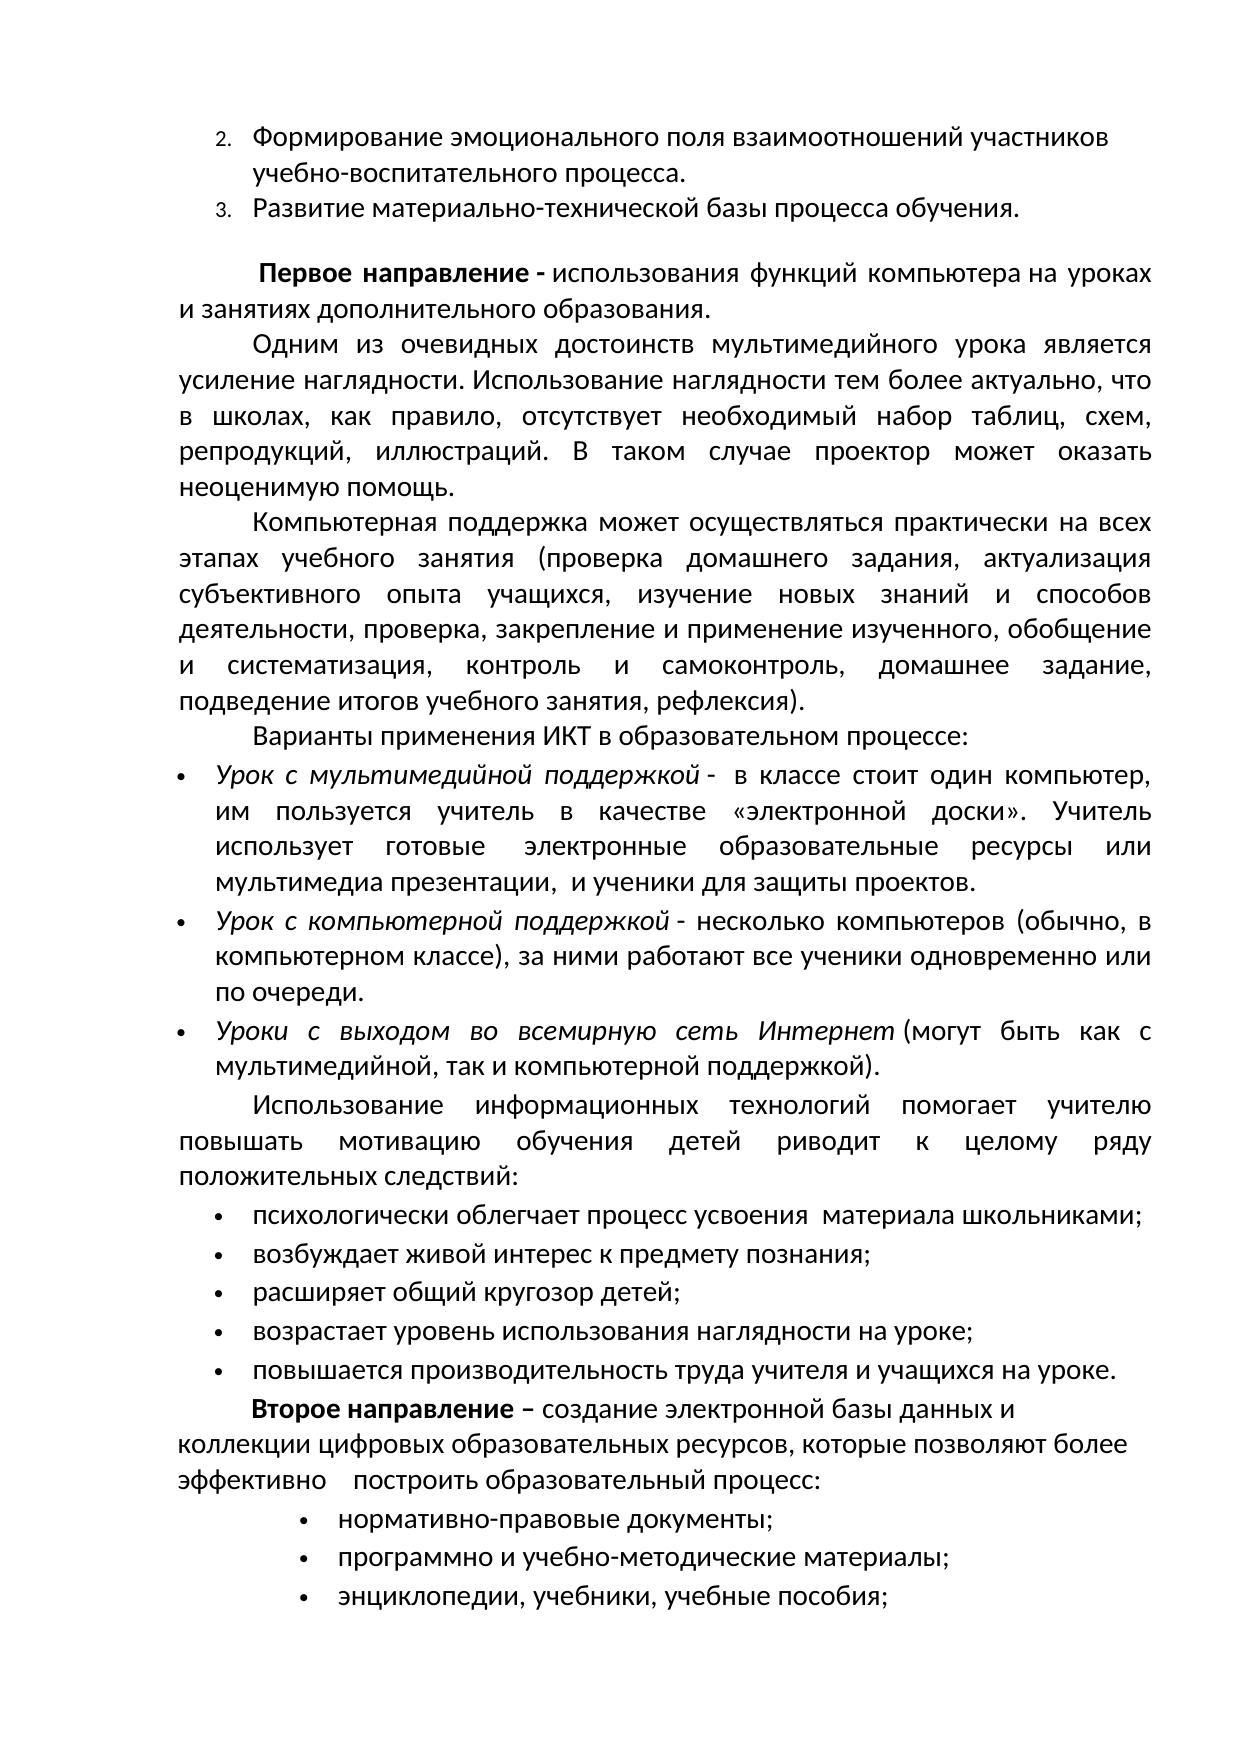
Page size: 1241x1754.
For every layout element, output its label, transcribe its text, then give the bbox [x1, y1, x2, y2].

text Использование информационных технологий помогает учителю повышать мотивацию обучения детей риводит к целому ряду положительных следствий: [179, 1086, 1152, 1193]
list Урок с компьютерной поддержкой - несколько компьютеров (обычно, в компьютерном классе), за ними работают все ученики одновременно или по очереди. [177, 902, 1152, 1008]
text Второе направление – создание электронной базы данных и коллекции цифровых образовательных ресурсов, которые позволяют более эффективно построить образовательный процесс: [177, 1390, 1152, 1497]
list Развитие материально-технической базы процесса обучения. [215, 189, 1152, 225]
list нормативно-правовые документы; [300, 1500, 1152, 1535]
list повышается производительность труда учителя и учащихся на уроке. [215, 1351, 1152, 1387]
text Одним из очевидных достоинств мультимедийного урока является усиление наглядности. Использование наглядности тем более актуально, что в школах, как правило, отсутствует необходимый набор таблиц, схем, репродукций, иллюстраций. В таком случае проектор может оказать неоценимую помощь. [179, 325, 1152, 503]
list возрастает уровень использования наглядности на уроке; [215, 1312, 1152, 1348]
list возбуждает живой интерес к предмету познания; [215, 1235, 1152, 1270]
list программно и учебно-методические материалы; [300, 1538, 1152, 1574]
text Компьютерная поддержка может осуществляться практически на всех этапах учебного занятия (проверка домашнего задания, актуализация субъективного опыта учащихся, изучение новых знаний и способов деятельности, проверка, закрепление и применение изученного, обобщение и систематизация, контроль и самоконтроль, домашнее задание, подведение итогов учебного занятия, рефлексия). [179, 503, 1152, 717]
list Формирование эмоционального поля взаимоотношений участников учебно-воспитательного процесса. [215, 118, 1152, 189]
list энциклопедии, учебники, учебные пособия; [300, 1577, 1152, 1613]
text Первое направление - использования функций компьютера на уроках и занятиях дополнительного образования. [179, 254, 1152, 325]
list психологически облегчает процесс усвоения материала школьниками; [215, 1196, 1152, 1232]
list Уроки с выходом во всемирную сеть Интернет (могут быть как с мультимедийной, так и компьютерной поддержкой). [177, 1012, 1152, 1083]
text Варианты применения ИКТ в образовательном процессе: [179, 717, 1152, 753]
list расширяет общий кругозор детей; [215, 1273, 1152, 1309]
list Урок с мультимедийной поддержкой - в классе стоит один компьютер, им пользуется учитель в качестве «электронной доски». Учитель использует готовые электронные образовательные ресурсы или мультимедиа презентации, и ученики для защиты проектов. [177, 756, 1152, 898]
